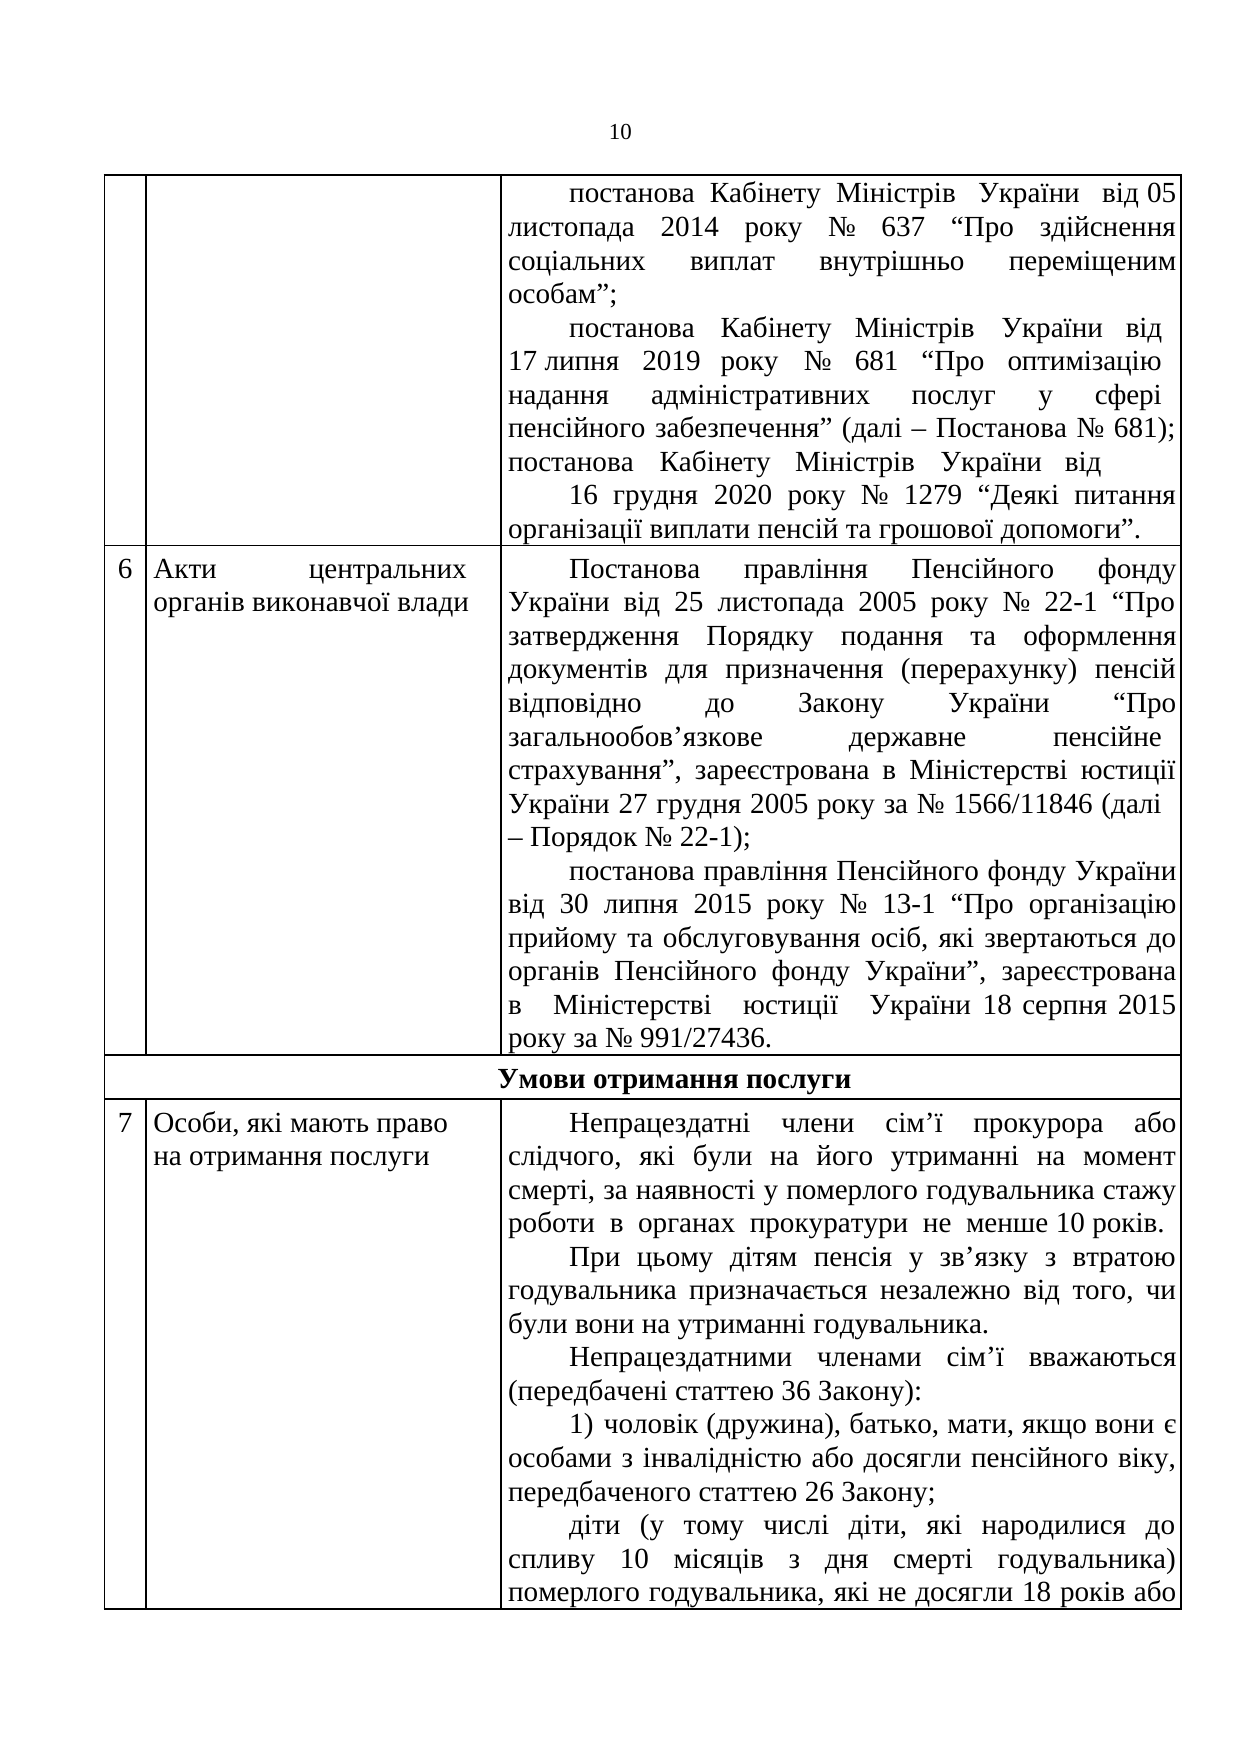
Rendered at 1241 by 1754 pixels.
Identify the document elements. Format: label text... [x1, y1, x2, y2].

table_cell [502, 176, 1180, 544]
table_cell Постанова правління Пенсійного фонду України від 25 листопада 2005 року № 22-1 “Про затвердження Порядку подання та оформлення документів для призначення (перерахунку) пенсій відповідно до Закону України “Про загальнообов’язкове державне пенсійне страхування”, зареєстрована в Міністерстві юстиції України 27 грудня 2005 року за № 1566/11846 (далі – Порядок № 22-1); постанова правління Пенсійного фонду України від 30 липня 2015 року № 13-1 “Про організацію прийому та обслуговування осіб, які звертаються до органів Пенсійного фонду України”, зареєстрована в Міністерстві юстиції України 18 серпня 2015 року за № 991/27436. [502, 546, 1180, 1054]
table_cell 5 [105, 176, 145, 544]
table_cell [147, 176, 500, 544]
table_cell Умови отримання послуги [105, 1056, 1180, 1098]
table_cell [502, 1100, 1180, 1608]
table_cell 6 [105, 546, 145, 1054]
table_cell 7 [105, 1100, 145, 1608]
table_cell Акти центральних органів виконавчої влади [147, 546, 500, 1054]
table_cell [147, 1100, 500, 1608]
